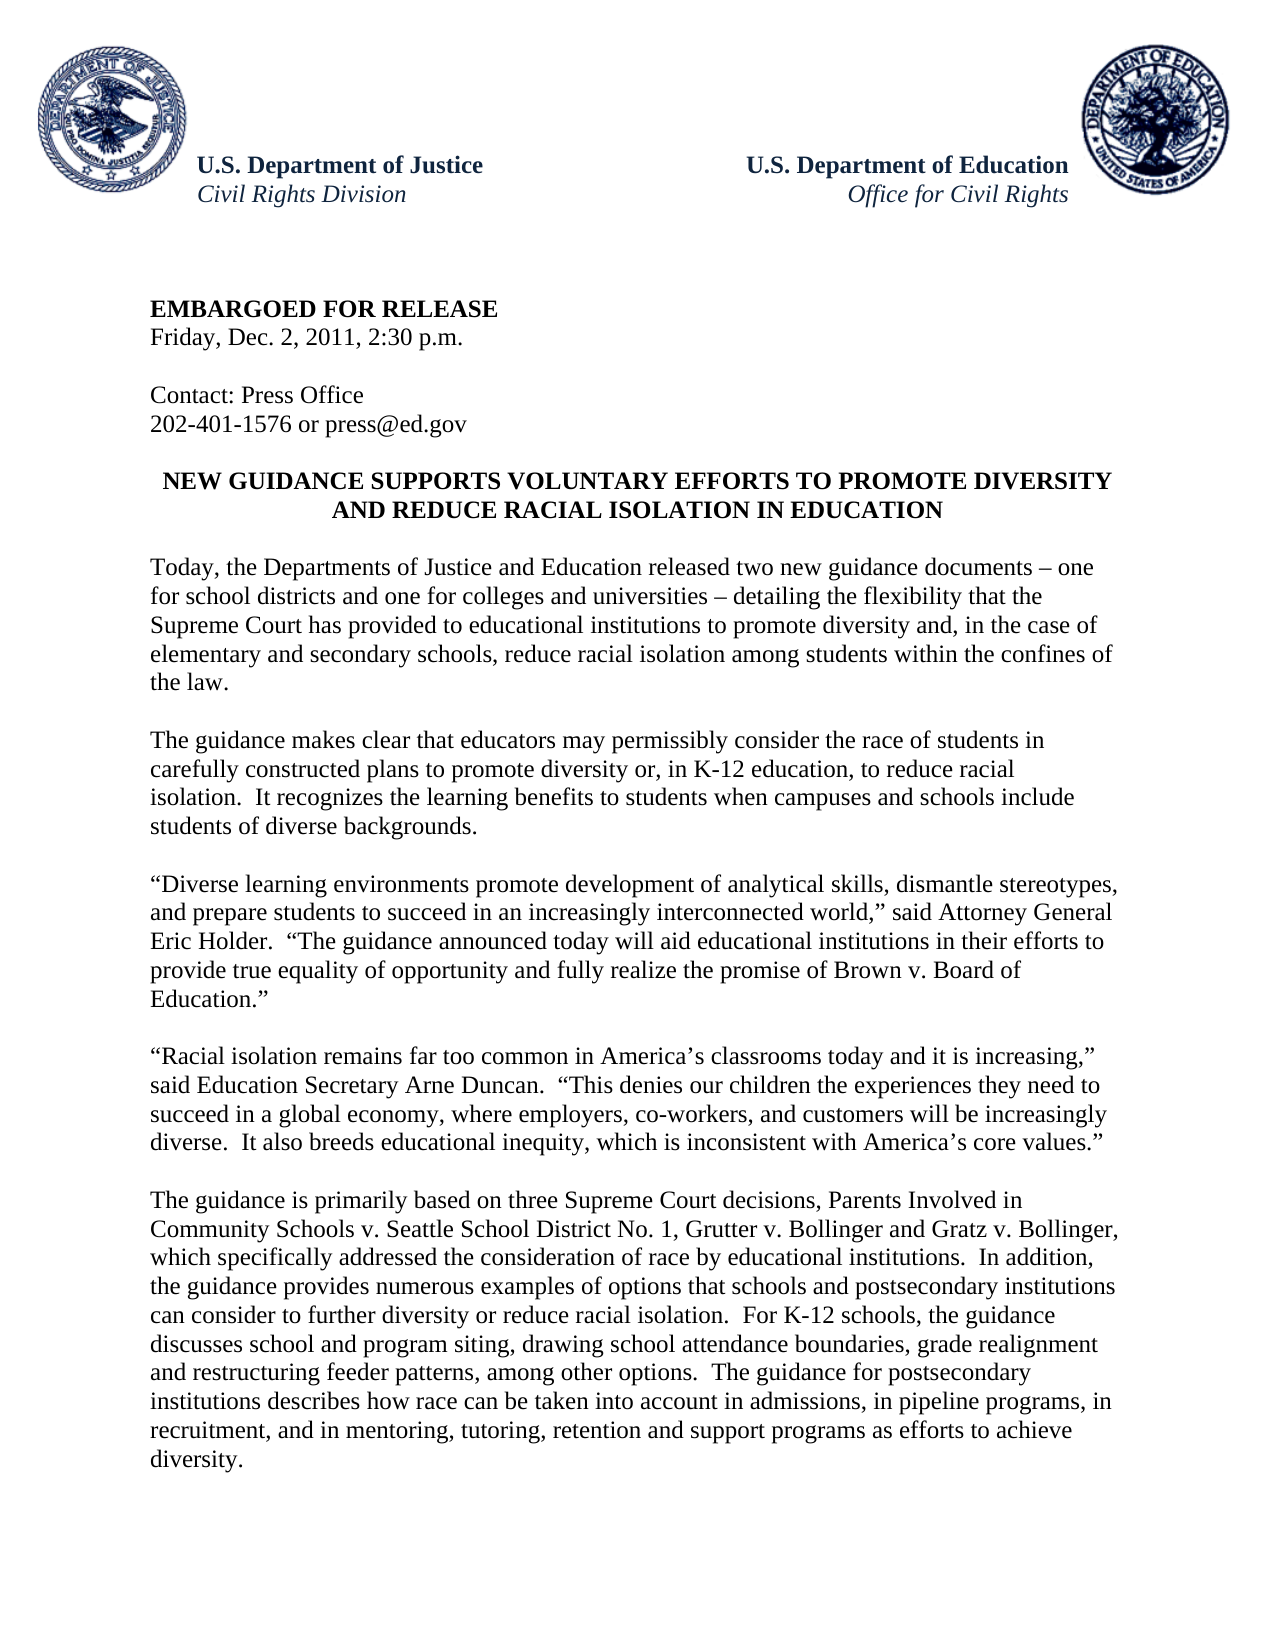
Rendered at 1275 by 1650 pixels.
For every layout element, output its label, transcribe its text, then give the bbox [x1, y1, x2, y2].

picture [1079, 43, 1233, 200]
text Friday, Dec. 2, 2011, 2:30 p.m. [150, 322, 1125, 351]
text 202-401-1576 or press@ed.gov [150, 409, 1125, 437]
text NEW GUIDANCE SUPPORTS VOLUNTARY EFFORTS TO PROMOTE DIVERSITY AND REDUCE RACIAL ISOLATION IN EDUCATION [150, 466, 1125, 524]
text The guidance is primarily based on three Supreme Court decisions, Parents Involved in Community Schools v. Seattle School District No. 1, Grutter v. Bollinger and Gratz v. Bollinger, which specifically addressed the consideration of race by educational institutions. In addition, the guidance provides numerous examples of options that schools and postsecondary institutions can consider to further diversity or reduce racial isolation. For K-12 schools, the guidance discusses school and program siting, drawing school attendance boundaries, grade realignment and restructuring feeder patterns, among other options. The guidance for postsecondary institutions describes how race can be taken into account in admissions, in pipeline programs, in recruitment, and in mentoring, tutoring, retention and support programs as efforts to achieve diversity. [150, 1185, 1125, 1472]
text U.S. Department of Justice U.S. Department of Education [196, 150, 1068, 179]
text Today, the Departments of Justice and Education released two new guidance documents – one for school districts and one for colleges and universities – detailing the flexibility that the Supreme Court has provided to educational institutions to promote diversity and, in the case of elementary and secondary schools, reduce racial isolation among students within the confines of the law. [150, 552, 1125, 696]
text Contact: Press Office [150, 380, 1125, 409]
text Civil Rights Division Office for Civil Rights [197, 179, 1069, 207]
text EMBARGOED FOR RELEASE [150, 294, 1125, 322]
picture [37, 43, 190, 197]
text “Racial isolation remains far too common in America’s classrooms today and it is increasing,” said Education Secretary Arne Duncan. “This denies our children the experiences they need to succeed in a global economy, where employers, co-workers, and customers will be increasingly diverse. It also breeds educational inequity, which is inconsistent with America’s core values.” [150, 1041, 1125, 1156]
text “Diverse learning environments promote development of analytical skills, dismantle stereotypes, and prepare students to succeed in an increasingly interconnected world,” said Attorney General Eric Holder. “The guidance announced today will aid educational institutions in their efforts to provide true equality of opportunity and fully realize the promise of Brown v. Board of Education.” [150, 869, 1125, 1012]
text The guidance makes clear that educators may permissibly consider the race of students in carefully constructed plans to promote diversity or, in K-12 education, to reduce racial isolation. It recognizes the learning benefits to students when campuses and schools include students of diverse backgrounds. [150, 725, 1125, 840]
